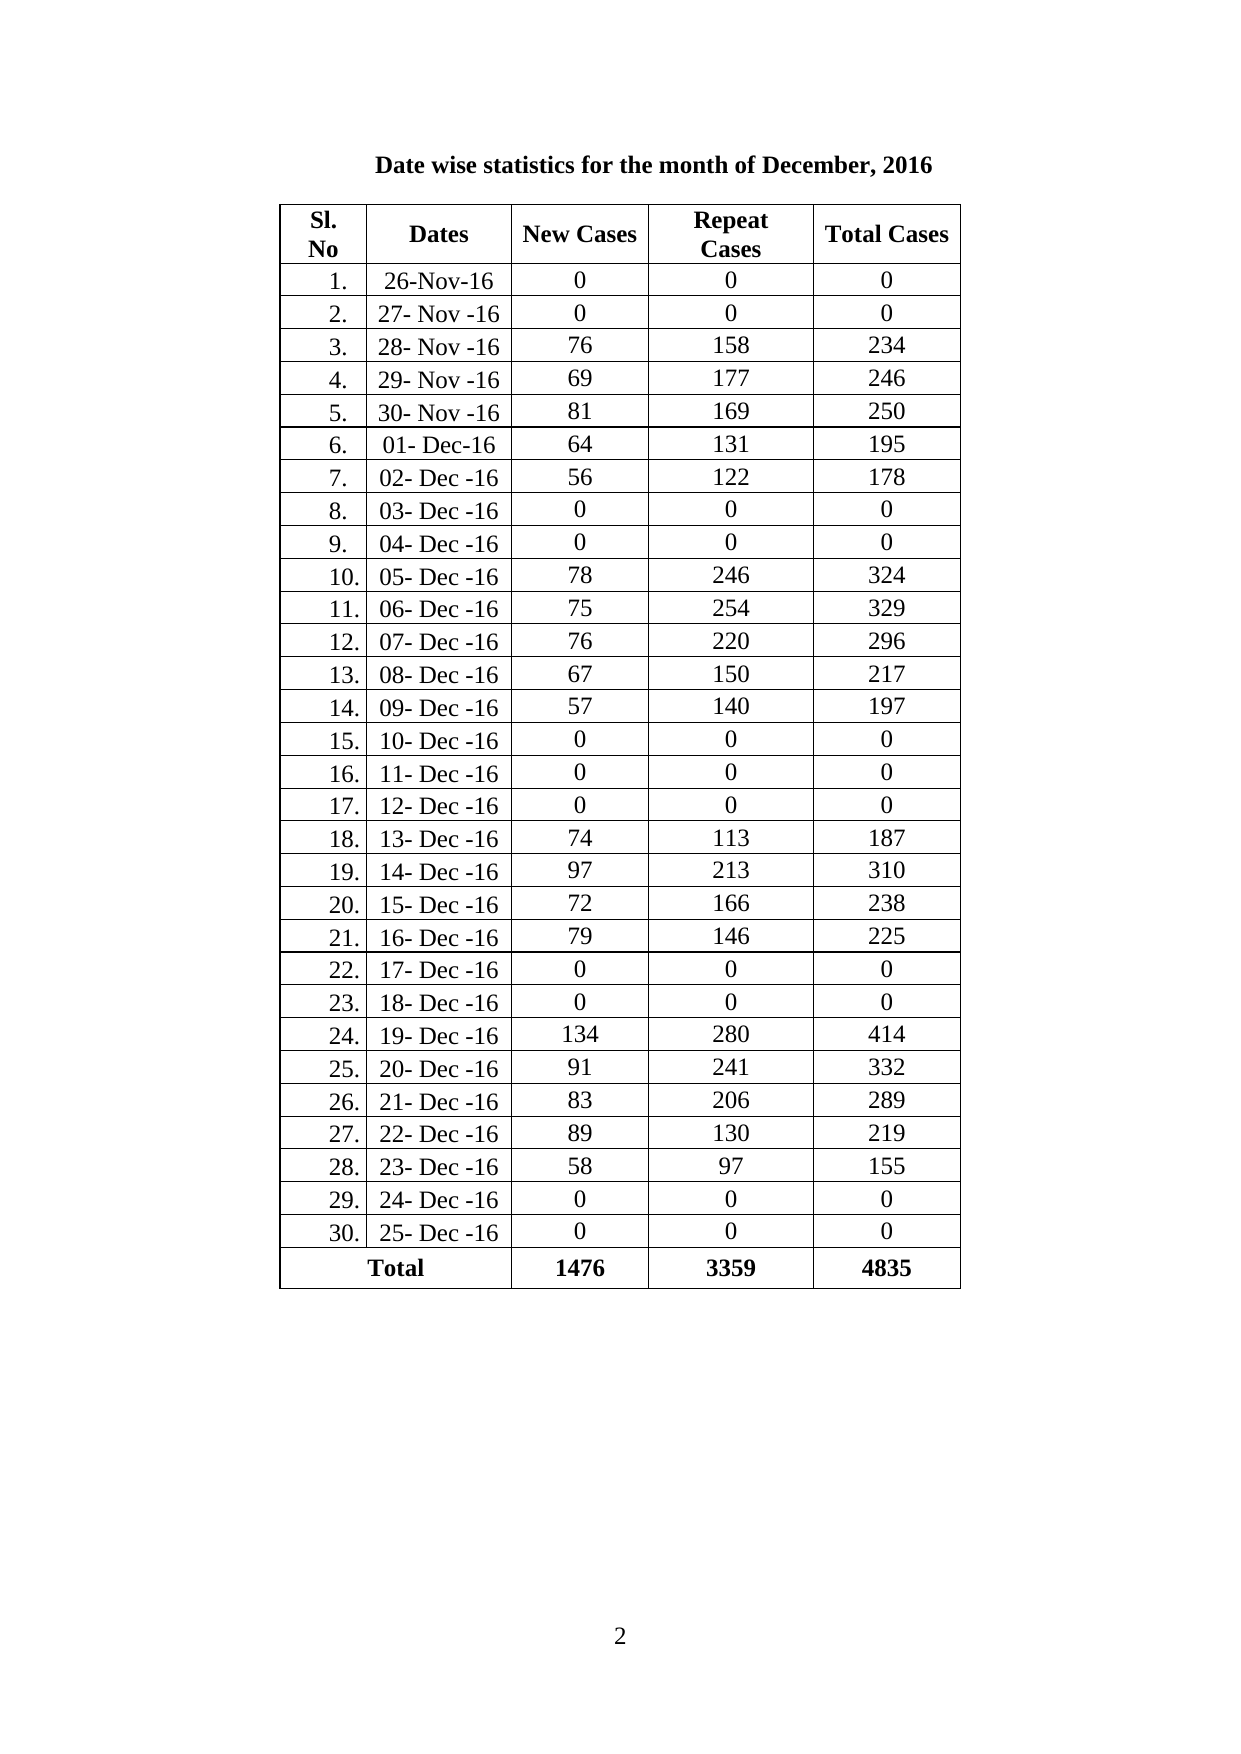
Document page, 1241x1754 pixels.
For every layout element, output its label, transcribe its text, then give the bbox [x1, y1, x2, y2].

table_cell 324 [814, 559, 960, 591]
table_cell 219 [814, 1117, 960, 1148]
table_cell 0 [814, 493, 960, 525]
table_cell 217 [814, 657, 960, 689]
table_cell 08- Dec -16 [367, 657, 511, 689]
table_cell [281, 1215, 366, 1247]
table_cell 97 [649, 1149, 813, 1181]
table_cell 78 [512, 559, 648, 591]
table_cell 4835 [814, 1248, 960, 1287]
table_cell 296 [814, 624, 960, 656]
table_cell 0 [649, 789, 813, 820]
table_cell 09- Dec -16 [367, 690, 511, 722]
table_cell 0 [814, 953, 960, 984]
table_cell 58 [512, 1149, 648, 1181]
table_cell 76 [512, 624, 648, 656]
table_header Repeat Cases [649, 205, 813, 262]
table_cell 75 [512, 592, 648, 623]
table_cell 150 [649, 657, 813, 689]
table_cell 79 [512, 920, 648, 951]
table_cell 0 [512, 985, 648, 1017]
table_cell 155 [814, 1149, 960, 1181]
table_cell 0 [649, 526, 813, 558]
table_cell [281, 559, 366, 591]
table_cell 64 [512, 428, 648, 459]
table_cell 07- Dec -16 [367, 624, 511, 656]
table_cell 246 [649, 559, 813, 591]
table_cell 67 [512, 657, 648, 689]
table_cell [281, 296, 366, 328]
table_cell 414 [814, 1018, 960, 1050]
table_cell 0 [814, 1182, 960, 1214]
table_cell 13- Dec -16 [367, 821, 511, 853]
table_cell 187 [814, 821, 960, 853]
table_cell [281, 395, 366, 426]
table_cell [281, 887, 366, 919]
table_cell 0 [814, 789, 960, 820]
table_cell 0 [512, 296, 648, 328]
table_cell 131 [649, 428, 813, 459]
table_cell [281, 723, 366, 754]
table_cell [281, 985, 366, 1017]
table_cell 0 [649, 296, 813, 328]
table_cell [281, 657, 366, 689]
table_cell 254 [649, 592, 813, 623]
table_cell 14- Dec -16 [367, 854, 511, 886]
table_cell 0 [512, 264, 648, 295]
table_cell 332 [814, 1051, 960, 1083]
table_cell 146 [649, 920, 813, 951]
table_cell 0 [814, 264, 960, 295]
table_cell 20- Dec -16 [367, 1051, 511, 1083]
table_cell 158 [649, 329, 813, 361]
table_cell 97 [512, 854, 648, 886]
table_cell 166 [649, 887, 813, 919]
table_cell 69 [512, 362, 648, 394]
table_cell 74 [512, 821, 648, 853]
table_cell 0 [649, 1182, 813, 1214]
table_cell 57 [512, 690, 648, 722]
table_cell [281, 493, 366, 525]
table_cell 169 [649, 395, 813, 426]
table_cell [281, 624, 366, 656]
table_header New Cases [512, 205, 648, 262]
table_cell 03- Dec -16 [367, 493, 511, 525]
table_cell 89 [512, 1117, 648, 1148]
text Date wise statistics for the month of December, 2016 [300, 150, 1090, 179]
table_cell 10- Dec -16 [367, 723, 511, 754]
table_cell 29- Nov -16 [367, 362, 511, 394]
table_cell 0 [814, 723, 960, 754]
table_cell 177 [649, 362, 813, 394]
table_cell 122 [649, 460, 813, 492]
table_cell [281, 920, 366, 951]
table_cell 246 [814, 362, 960, 394]
table_cell [281, 789, 366, 820]
table_cell 0 [649, 493, 813, 525]
table_cell 0 [649, 756, 813, 787]
table_cell 05- Dec -16 [367, 559, 511, 591]
table_cell [281, 1149, 366, 1181]
table_cell 206 [649, 1084, 813, 1116]
table_cell 225 [814, 920, 960, 951]
table_cell 213 [649, 854, 813, 886]
table_cell 83 [512, 1084, 648, 1116]
table_cell [281, 821, 366, 853]
table_cell 0 [814, 756, 960, 787]
table_cell 0 [814, 296, 960, 328]
table_cell 0 [512, 953, 648, 984]
table_cell [281, 1182, 366, 1214]
table_cell 24- Dec -16 [367, 1182, 511, 1214]
table_cell 0 [649, 1215, 813, 1247]
table_cell 195 [814, 428, 960, 459]
table_cell 310 [814, 854, 960, 886]
table_cell 04- Dec -16 [367, 526, 511, 558]
table_cell 140 [649, 690, 813, 722]
table_cell [281, 1018, 366, 1050]
table_cell [281, 953, 366, 984]
table_cell 0 [814, 1215, 960, 1247]
table_cell 0 [512, 526, 648, 558]
table_cell Total [281, 1248, 511, 1287]
table_cell [281, 690, 366, 722]
table_cell 280 [649, 1018, 813, 1050]
table_cell 23- Dec -16 [367, 1149, 511, 1181]
table_cell 0 [814, 985, 960, 1017]
table_cell 0 [512, 789, 648, 820]
table_cell 0 [649, 264, 813, 295]
table_cell 72 [512, 887, 648, 919]
table_cell 250 [814, 395, 960, 426]
table_cell 56 [512, 460, 648, 492]
table_cell 289 [814, 1084, 960, 1116]
table_header Total Cases [814, 205, 960, 262]
table_cell 0 [649, 723, 813, 754]
table_cell [281, 362, 366, 394]
table_cell 30- Nov -16 [367, 395, 511, 426]
table_header Sl. No [281, 205, 366, 262]
table_cell 15- Dec -16 [367, 887, 511, 919]
table_cell [281, 756, 366, 787]
table_cell 234 [814, 329, 960, 361]
table_cell 01- Dec-16 [367, 428, 511, 459]
table_cell 16- Dec -16 [367, 920, 511, 951]
table_cell [281, 1117, 366, 1148]
table_cell [281, 460, 366, 492]
table_cell 113 [649, 821, 813, 853]
table_cell 91 [512, 1051, 648, 1083]
table_cell 329 [814, 592, 960, 623]
table_cell 0 [512, 1182, 648, 1214]
table_cell 17- Dec -16 [367, 953, 511, 984]
table_cell 11- Dec -16 [367, 756, 511, 787]
table_cell 130 [649, 1117, 813, 1148]
table_cell [281, 329, 366, 361]
table_cell 25- Dec -16 [367, 1215, 511, 1247]
table_cell [281, 1051, 366, 1083]
table_cell [281, 1084, 366, 1116]
table_cell 3359 [649, 1248, 813, 1287]
table_cell 76 [512, 329, 648, 361]
table_cell [281, 854, 366, 886]
table_cell 26-Nov-16 [367, 264, 511, 295]
table_cell 0 [649, 985, 813, 1017]
table_cell 220 [649, 624, 813, 656]
table_cell 0 [814, 526, 960, 558]
table_cell [281, 592, 366, 623]
table_cell 27- Nov -16 [367, 296, 511, 328]
table_cell 81 [512, 395, 648, 426]
table_cell 28- Nov -16 [367, 329, 511, 361]
table_cell 241 [649, 1051, 813, 1083]
table_cell 0 [512, 1215, 648, 1247]
table_header Dates [367, 205, 511, 262]
table_cell 134 [512, 1018, 648, 1050]
table_cell 197 [814, 690, 960, 722]
table_cell 178 [814, 460, 960, 492]
table_cell 22- Dec -16 [367, 1117, 511, 1148]
table_cell [281, 428, 366, 459]
table_cell 06- Dec -16 [367, 592, 511, 623]
table_cell [281, 264, 366, 295]
table_cell 0 [649, 953, 813, 984]
table_cell 0 [512, 756, 648, 787]
table_cell 0 [512, 493, 648, 525]
table_cell [281, 526, 366, 558]
table_cell 0 [512, 723, 648, 754]
table_cell 02- Dec -16 [367, 460, 511, 492]
table_cell 12- Dec -16 [367, 789, 511, 820]
table_cell 18- Dec -16 [367, 985, 511, 1017]
table_cell 1476 [512, 1248, 648, 1287]
table_cell 21- Dec -16 [367, 1084, 511, 1116]
table_cell 19- Dec -16 [367, 1018, 511, 1050]
table_cell 238 [814, 887, 960, 919]
